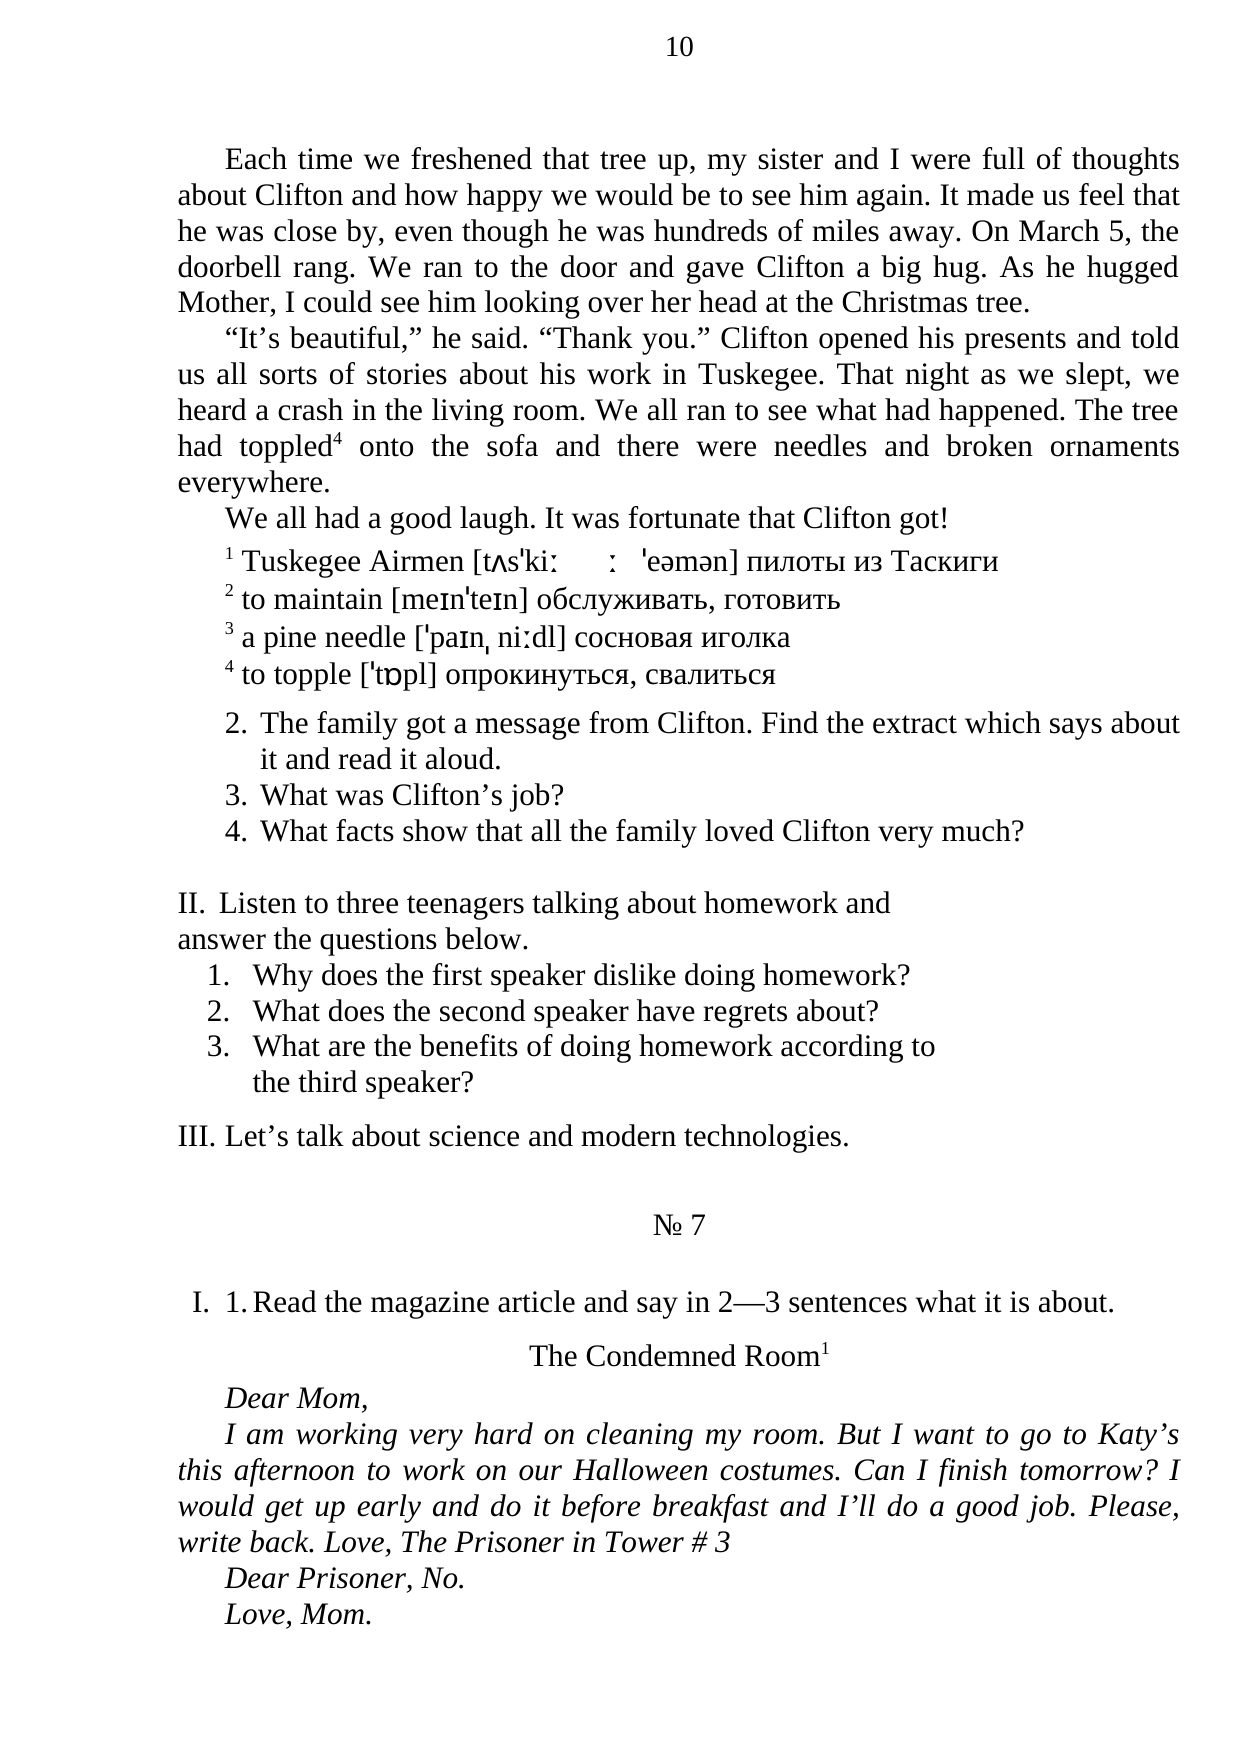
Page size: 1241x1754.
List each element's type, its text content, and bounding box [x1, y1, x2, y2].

text Dear Prisoner, No. [177, 1559, 1181, 1595]
text We all had a good laugh. It was fortunate that Clifton got! [177, 499, 1181, 535]
list 3. What are the benefits of doing homework according to the third speaker? [177, 1028, 974, 1099]
text 1 Tuskegee Airmen [tʌsˈkiːːˈeəmən] пилоты из Таскиги [224, 541, 1181, 579]
text The Condemned Room1 [177, 1337, 1181, 1373]
text Each time we freshened that tree up, my sister and I were full of thoughts about Clifton and how happy we would be to see him again. It made us feel that he was close by, even though he was hundreds of miles away. On March 5, the doorbell rang. We ran to the door and gave Clifton a big hug. As he hugged Mother, I could see him looking over her head at the Christmas tree. [177, 140, 1181, 320]
text Love, Mom. [177, 1595, 1181, 1631]
text III. Let’s talk about science and modern technologies. [177, 1117, 1181, 1189]
text Dear Mom, [177, 1379, 1181, 1415]
text 2. The family got a message from Clifton. Find the extract which says about it and read it aloud. [224, 704, 1181, 776]
list 2. What does the second speaker have regrets about? [177, 992, 974, 1028]
text 4. What facts show that all the family loved Clifton very much? [224, 812, 1181, 848]
text № 7 [177, 1206, 1181, 1242]
text 2 to maintain [meɪnˈteɪn] обслуживать, готовить [224, 579, 1181, 617]
list 1. Why does the first speaker dislike doing homework? [177, 956, 974, 992]
text 3. What was Clifton’s job? [224, 776, 1181, 812]
text “It’s beautiful,” he said. “Thank you.” Clifton opened his presents and told us all sorts of stories about his work in Tuskegee. That night as we slept, we heard a crash in the living room. We all ran to see what had happened. The tree had toppled4 onto the sofa and there were needles and broken ornaments everywhere. [177, 320, 1181, 499]
text I am working very hard on cleaning my room. But I want to go to Katy’s this afternoon to work on our Halloween costumes. Can I finish tomorrow? I would get up early and do it before breakfast and I’ll do a good job. Please, write back. Love, The Prisoner in Tower # 3 [177, 1415, 1181, 1559]
list II. Listen to three teenagers talking about homework and answer the questions below. [177, 884, 974, 956]
text 4 to topple [ˈtɒpl] опрокинуться, свалиться [224, 655, 1181, 692]
text I. 1. Read the magazine article and say in 2—3 sentences what it is about. [177, 1284, 1181, 1320]
text 3 a pine needle [ˈpaɪnˌ niːdl] сосновая иголка [224, 617, 1181, 655]
